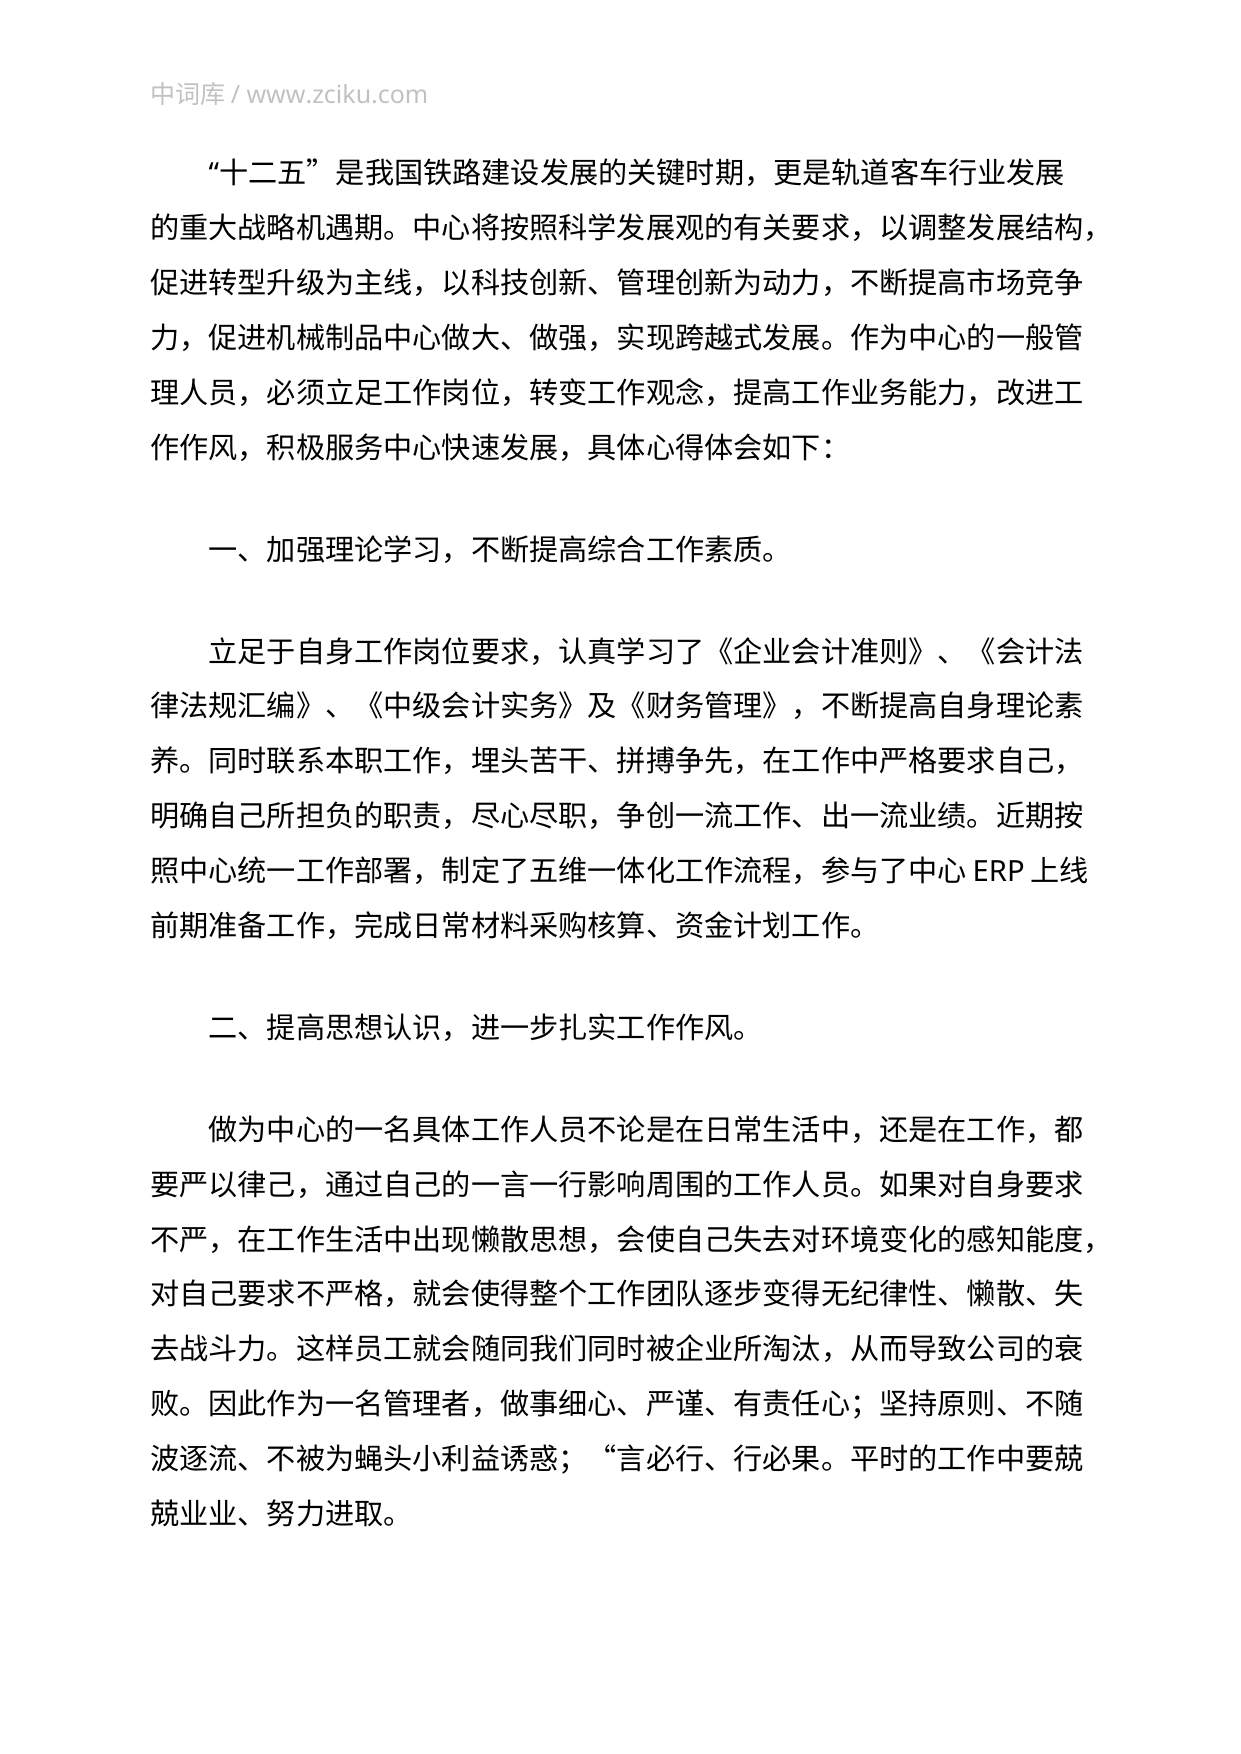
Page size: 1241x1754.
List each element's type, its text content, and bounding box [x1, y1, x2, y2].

text 一、加强理论学习，不断提高综合工作素质。 [150, 526, 1090, 569]
text 二、提高思想认识，进一步扎实工作作风。 [150, 1004, 1090, 1047]
text 做为中心的一名具体工作人员不论是在日常生活中，还是在工作，都要严以律己，通过自己的一言一行影响周围的工作人员。如果对自身要求不严，在工作生活中出现懒散思想，会使自己失去对环境变化的感知能度，对自己要求不严格，就会使得整个工作团队逐步变得无纪律性、懒散、失去战斗力。这样员工就会随同我们同时被企业所淘汰，从而导致公司的衰败。因此作为一名管理者，做事细心、严谨、有责任心；坚持原则、不随波逐流、不被为蝇头小利益诱惑；“言必行、行必果。平时的工作中要兢兢业业、努力进取。 [150, 1106, 1090, 1533]
text “十二五”是我国铁路建设发展的关键时期，更是轨道客车行业发展的重大战略机遇期。中心将按照科学发展观的有关要求，以调整发展结构，促进转型升级为主线，以科技创新、管理创新为动力，不断提高市场竞争力，促进机械制品中心做大、做强，实现跨越式发展。作为中心的一般管理人员，必须立足工作岗位，转变工作观念，提高工作业务能力，改进工作作风，积极服务中心快速发展，具体心得体会如下： [150, 150, 1090, 467]
text 立足于自身工作岗位要求，认真学习了《企业会计准则》、《会计法律法规汇编》、《中级会计实务》及《财务管理》，不断提高自身理论素养。同时联系本职工作，埋头苦干、拼搏争先，在工作中严格要求自己，明确自己所担负的职责，尽心尽职，争创一流工作、出一流业绩。近期按照中心统一工作部署，制定了五维一体化工作流程，参与了中心ERP上线前期准备工作，完成日常材料采购核算、资金计划工作。 [150, 628, 1090, 945]
